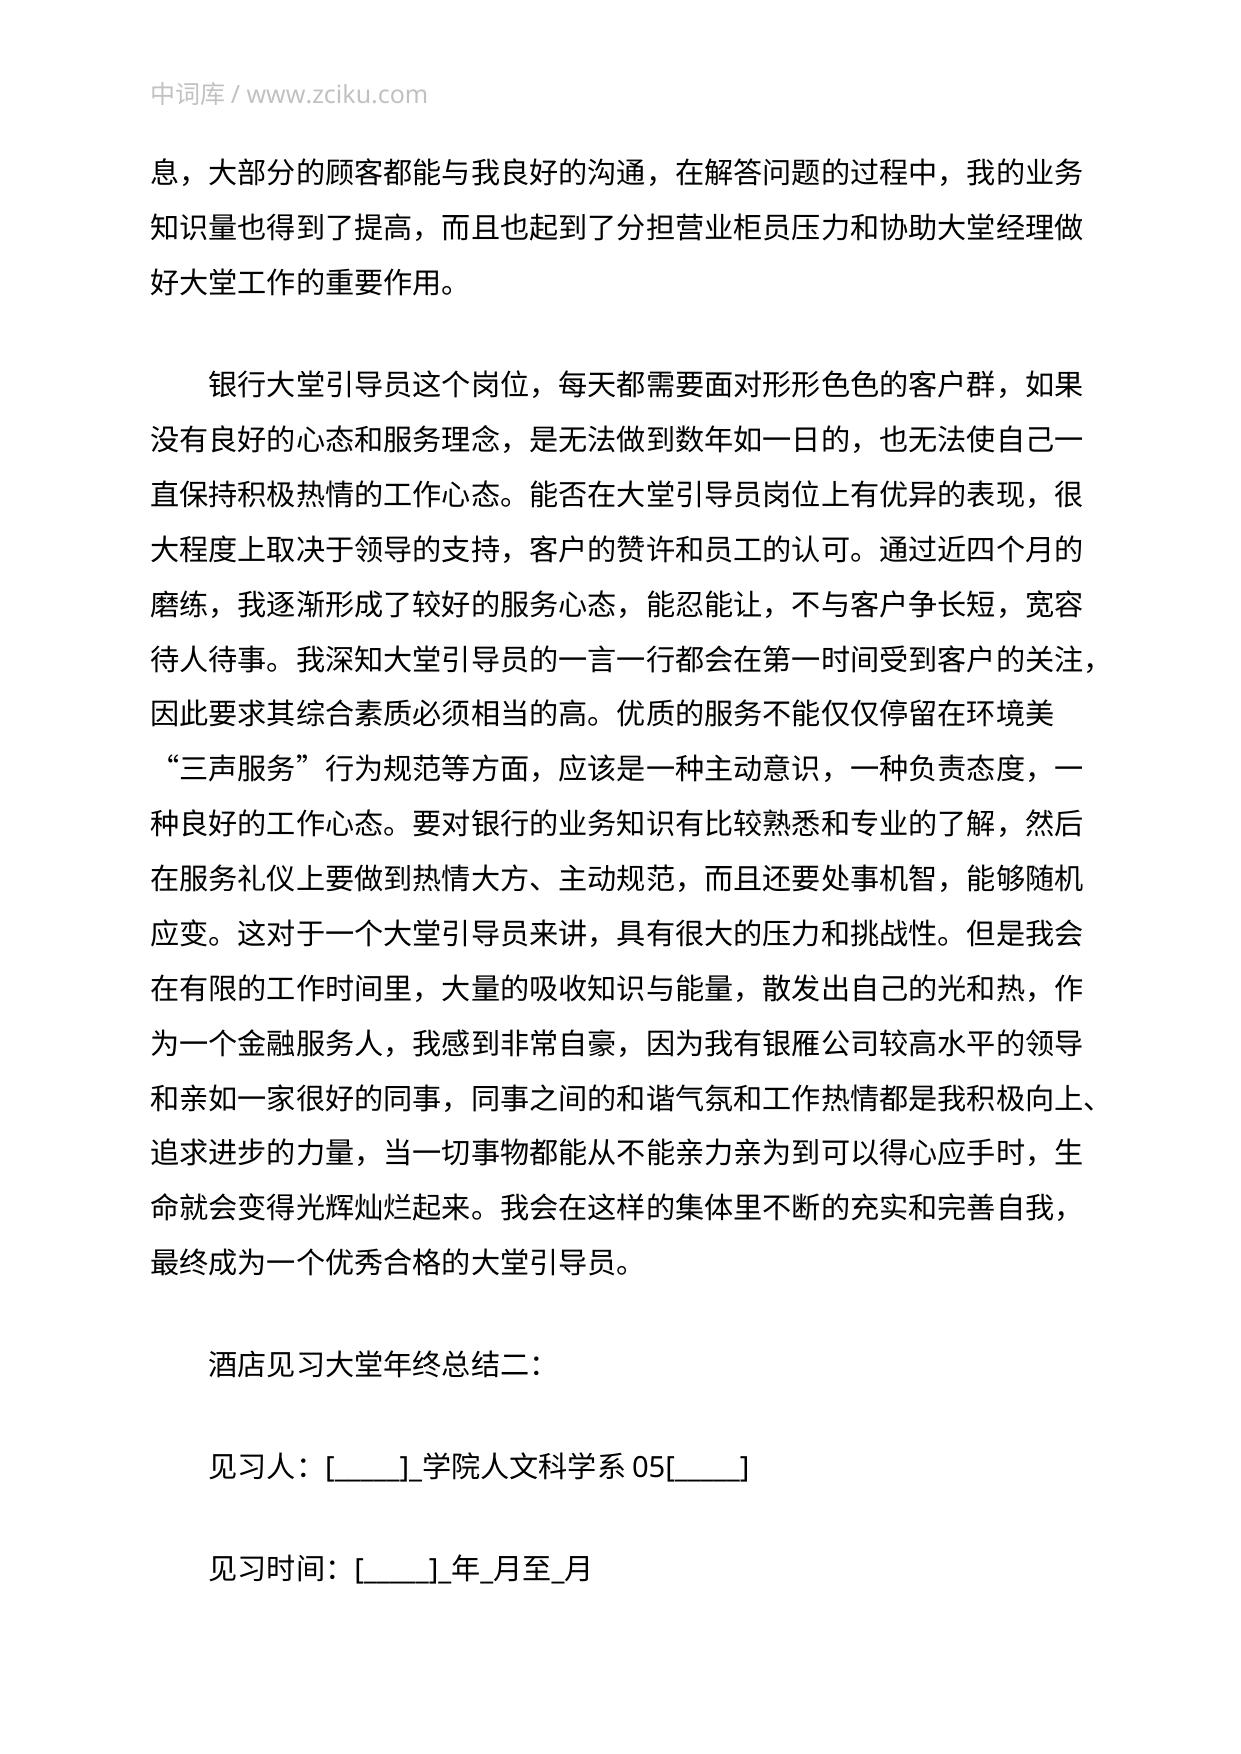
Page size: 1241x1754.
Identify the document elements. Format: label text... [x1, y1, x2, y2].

text 见习人：[_____]_学院人文科学系05[_____] [150, 1443, 1090, 1486]
text 银行大堂引导员这个岗位，每天都需要面对形形色色的客户群，如果没有良好的心态和服务理念，是无法做到数年如一日的，也无法使自己一直保持积极热情的工作心态。能否在大堂引导员岗位上有优异的表现，很大程度上取决于领导的支持，客户的赞许和员工的认可。通过近四个月的磨练，我逐渐形成了较好的服务心态，能忍能让，不与客户争长短，宽容待人待事。我深知大堂引导员的一言一行都会在第一时间受到客户的关注，因此要求其综合素质必须相当的高。优质的服务不能仅仅停留在环境美“三声服务”行为规范等方面，应该是一种主动意识，一种负责态度，一种良好的工作心态。要对银行的业务知识有比较熟悉和专业的了解，然后在服务礼仪上要做到热情大方、主动规范，而且还要处事机智，能够随机应变。这对于一个大堂引导员来讲，具有很大的压力和挑战性。但是我会在有限的工作时间里，大量的吸收知识与能量，散发出自己的光和热，作为一个金融服务人，我感到非常自豪，因为我有银雁公司较高水平的领导和亲如一家很好的同事，同事之间的和谐气氛和工作热情都是我积极向上、追求进步的力量，当一切事物都能从不能亲力亲为到可以得心应手时，生命就会变得光辉灿烂起来。我会在这样的集体里不断的充实和完善自我，最终成为一个优秀合格的大堂引导员。 [150, 362, 1090, 1282]
text 酒店见习大堂年终总结二： [150, 1342, 1090, 1384]
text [150, 150, 1090, 302]
text 见习时间：[_____]_年_月至_月 [150, 1545, 1090, 1588]
